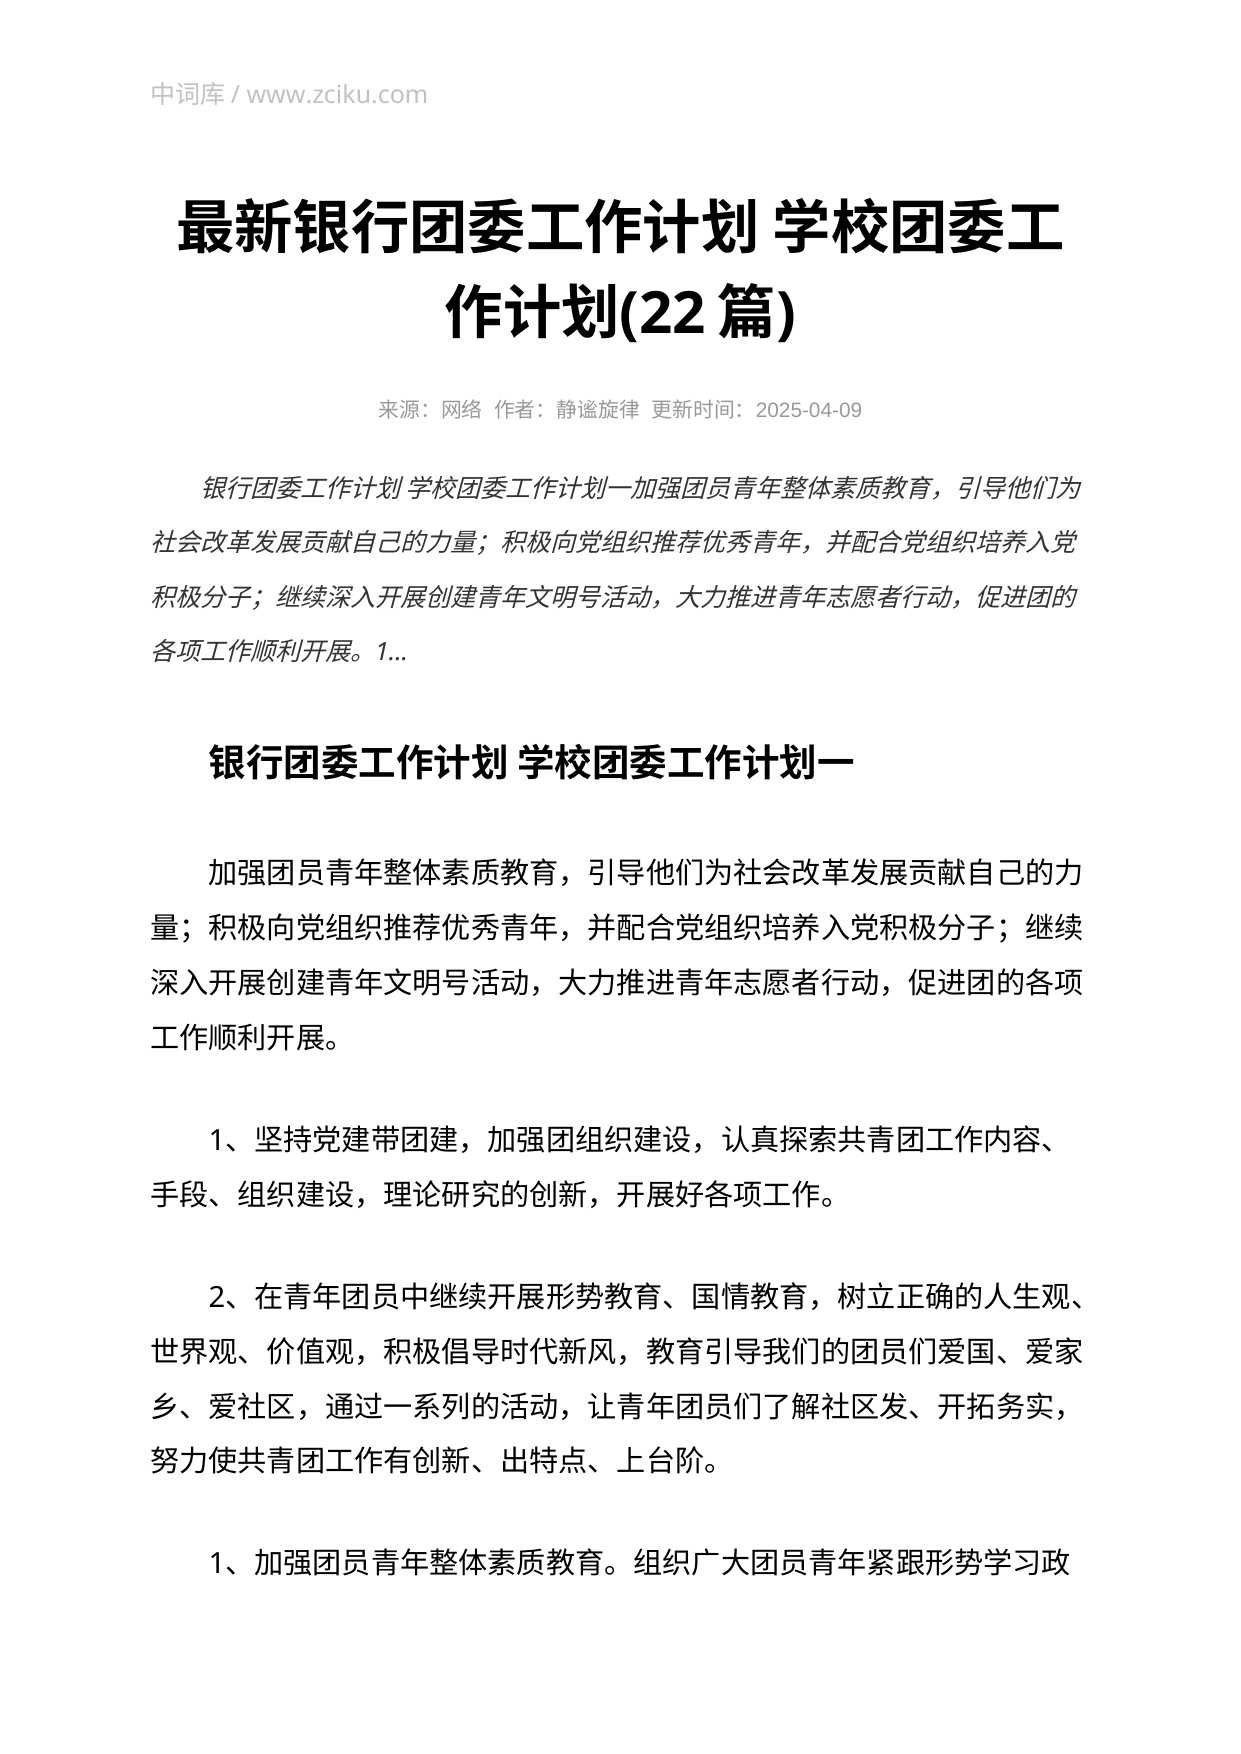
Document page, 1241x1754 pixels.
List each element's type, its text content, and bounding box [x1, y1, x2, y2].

text 2、在青年团员中继续开展形势教育、国情教育，树立正确的人生观、世界观、价值观，积极倡导时代新风，教育引导我们的团员们爱国、爱家乡、爱社区，通过一系列的活动，让青年团员们了解社区发、开拓务实，努力使共青团工作有创新、出特点、上台阶。 [150, 1273, 1090, 1480]
text 1、坚持党建带团建，加强团组织建设，认真探索共青团工作内容、手段、组织建设，理论研究的创新，开展好各项工作。 [150, 1116, 1090, 1214]
text 银行团委工作计划 学校团委工作计划一 [150, 733, 1090, 787]
text 银行团委工作计划 学校团委工作计划一加强团员青年整体素质教育，引导他们为社会改革发展贡献自己的力量；积极向党组织推荐优秀青年，并配合党组织培养入党积极分子；继续深入开展创建青年文明号活动，大力推进青年志愿者行动，促进团的各项工作顺利开展。1... [150, 468, 1090, 668]
subtitle 最新银行团委工作计划 学校团委工作计划(22篇) [150, 181, 1090, 351]
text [150, 1540, 1090, 1582]
text 加强团员青年整体素质教育，引导他们为社会改革发展贡献自己的力量；积极向党组织推荐优秀青年，并配合党组织培养入党积极分子；继续深入开展创建青年文明号活动，大力推进青年志愿者行动，促进团的各项工作顺利开展。 [150, 850, 1090, 1057]
text 来源：网络 作者：静谧旋律 更新时间：2025-04-09 [150, 397, 1090, 421]
